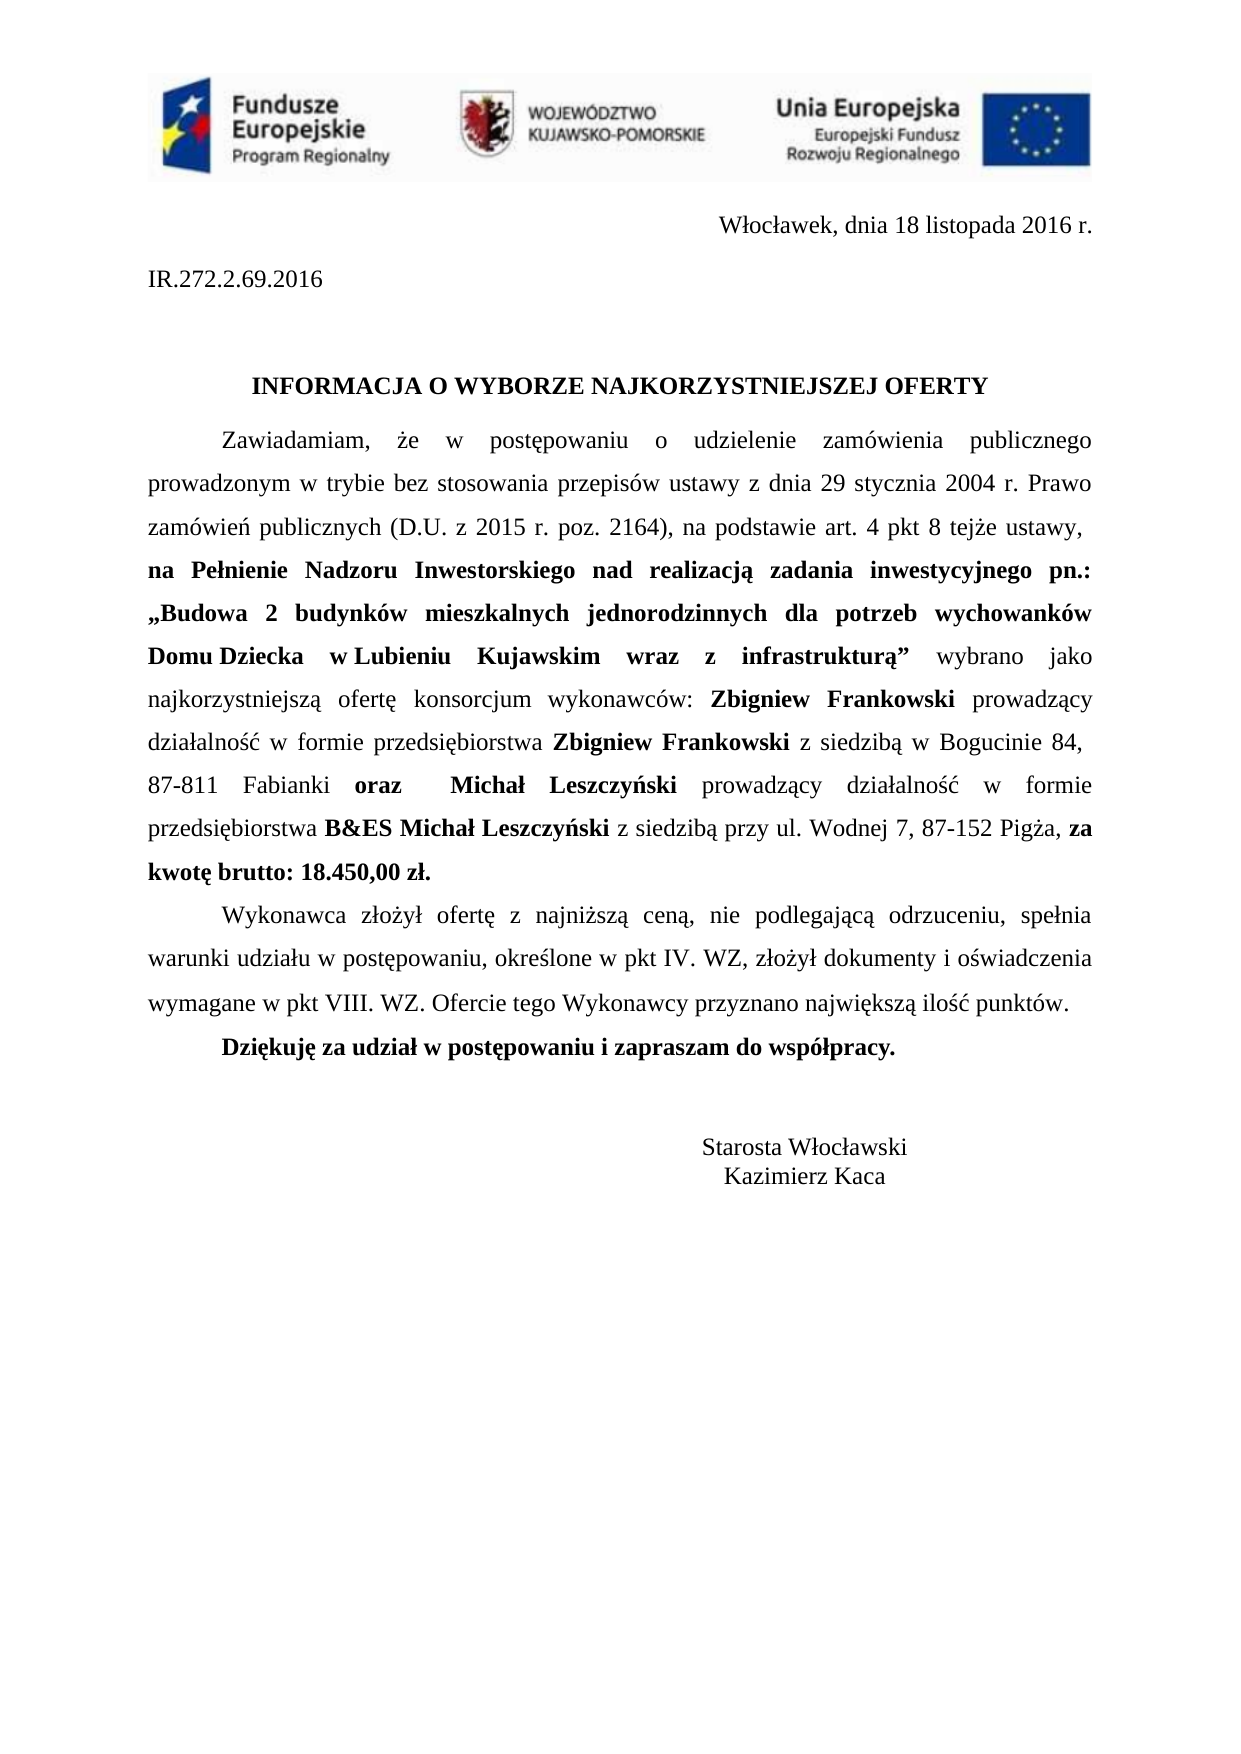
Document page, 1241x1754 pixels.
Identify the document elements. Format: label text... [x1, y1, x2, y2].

text Kazimierz Kaca [148, 1161, 1093, 1190]
text Wykonawca złożył ofertę z najniższą ceną, nie podlegającą odrzuceniu, spełnia warunki udziału w postępowaniu, określone w pkt IV. WZ, złożył dokumenty i oświadczenia wymagane w pkt VIII. WZ. Ofercie tego Wykonawcy przyznano największą ilość punktów. [148, 900, 1093, 1017]
text Zawiadamiam, że w postępowaniu o udzielenie zamówienia publicznego prowadzonym w trybie bez stosowania przepisów ustawy z dnia 29 stycznia 2004 r. Prawo zamówień publicznych (D.U. z 2015 r. poz. 2164), na podstawie art. 4 pkt 8 tejże ustawy, na Pełnienie Nadzoru Inwestorskiego nad realizacją zadania inwestycyjnego pn.: „Budowa 2 budynków mieszkalnych jednorodzinnych dla potrzeb wychowanków Domu Dziecka w Lubieniu Kujawskim wraz z infrastrukturą” wybrano jako najkorzystniejszą ofertę konsorcjum wykonawców: Zbigniew Frankowski prowadzący działalność w formie przedsiębiorstwa Zbigniew Frankowski z siedzibą w Bogucinie 84, 87-811 Fabianki oraz Michał Leszczyński prowadzący działalność w formie przedsiębiorstwa B&ES Michał Leszczyński z siedzibą przy ul. Wodnej 7, 87-152 Pigża, za kwotę brutto: 18.450,00 zł. [148, 425, 1093, 885]
text Starosta Włocławski [148, 1132, 1093, 1161]
text INFORMACJA O WYBORZE NAJKORZYSTNIEJSZEJ OFERTY [148, 371, 1093, 400]
text Włocławek, dnia 18 listopada 2016 r. [664, 210, 1093, 239]
text Dziękuję za udział w postępowaniu i zapraszam do współpracy. [221, 1032, 1093, 1061]
picture [147, 73, 1093, 182]
text IR.272.2.69.2016 [148, 264, 1093, 292]
